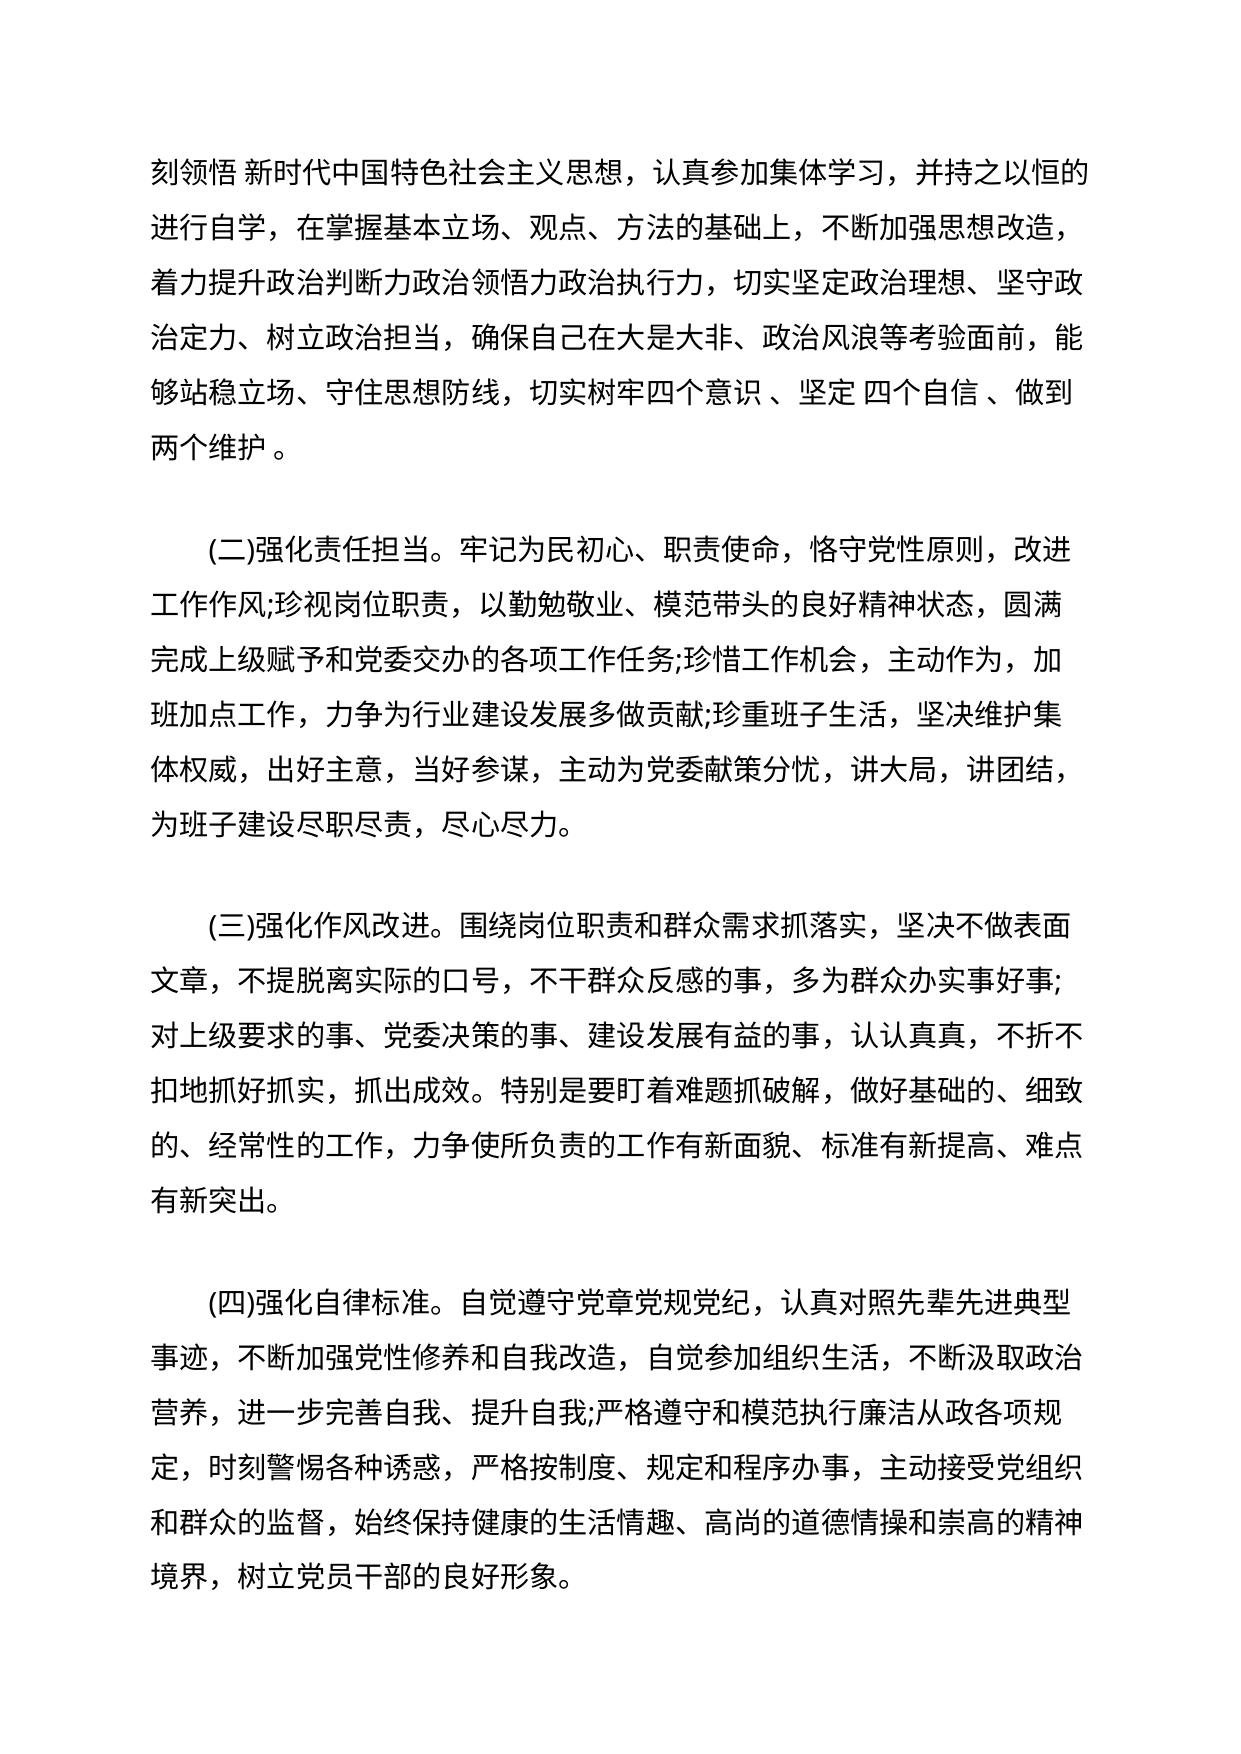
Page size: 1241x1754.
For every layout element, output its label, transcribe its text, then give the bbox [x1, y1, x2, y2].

text (二)强化责任担当。牢记为民初心、职责使命，恪守党性原则，改进工作作风;珍视岗位职责，以勤勉敬业、模范带头的良好精神状态，圆满完成上级赋予和党委交办的各项工作任务;珍惜工作机会，主动作为，加班加点工作，力争为行业建设发展多做贡献;珍重班子生活，坚决维护集体权威，出好主意，当好参谋，主动为党委献策分忧，讲大局，讲团结，为班子建设尽职尽责，尽心尽力。 [150, 526, 1090, 843]
text (四)强化自律标准。自觉遵守党章党规党纪，认真对照先辈先进典型事迹，不断加强党性修养和自我改造，自觉参加组织生活，不断汲取政治营养，进一步完善自我、提升自我;严格遵守和模范执行廉洁从政各项规定，时刻警惕各种诱惑，严格按制度、规定和程序办事，主动接受党组织和群众的监督，始终保持健康的生活情趣、高尚的道德情操和崇高的精神境界，树立党员干部的良好形象。 [150, 1279, 1090, 1596]
text (三)强化作风改进。围绕岗位职责和群众需求抓落实，坚决不做表面文章，不提脱离实际的口号，不干群众反感的事，多为群众办实事好事;对上级要求的事、党委决策的事、建设发展有益的事，认认真真，不折不扣地抓好抓实，抓出成效。特别是要盯着难题抓破解，做好基础的、细致的、经常性的工作，力争使所负责的工作有新面貌、标准有新提高、难点有新突出。 [150, 903, 1090, 1220]
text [150, 150, 1090, 467]
